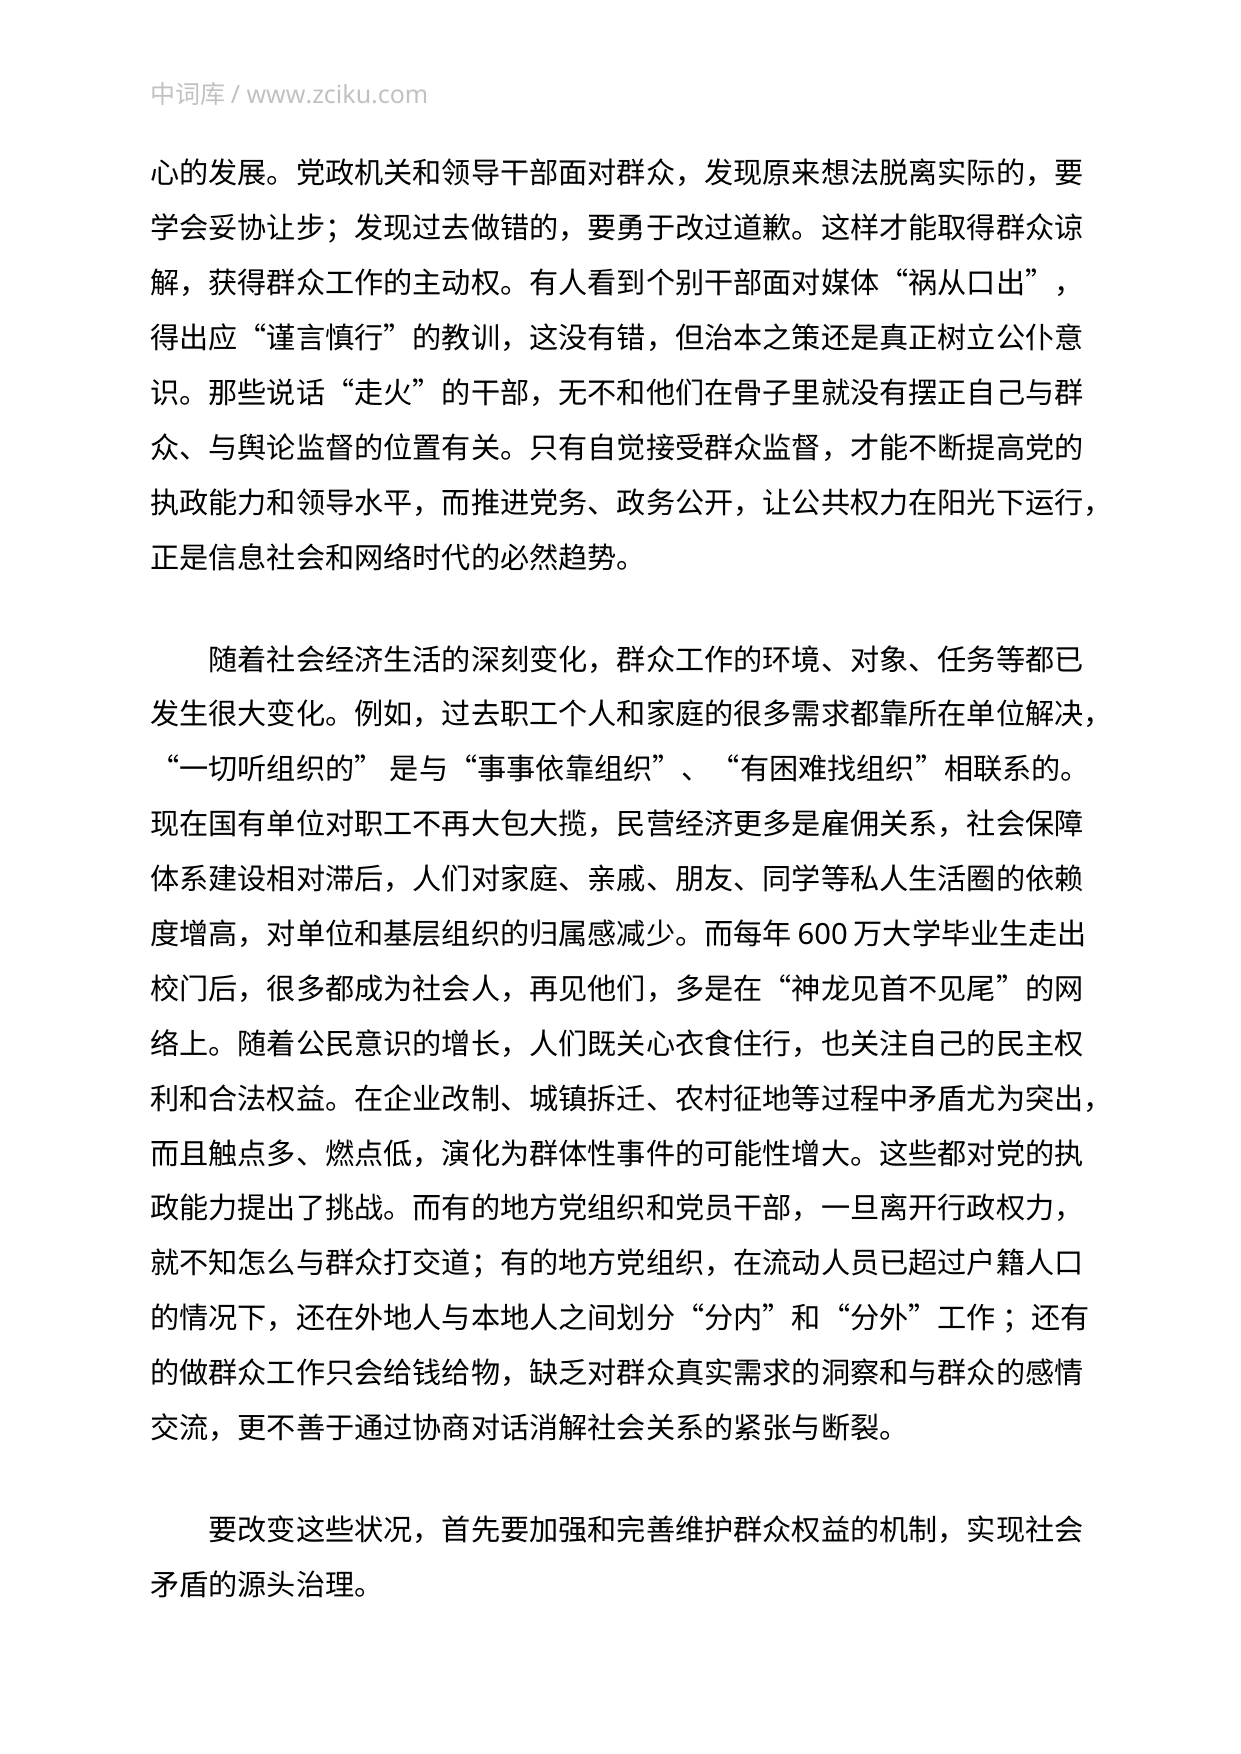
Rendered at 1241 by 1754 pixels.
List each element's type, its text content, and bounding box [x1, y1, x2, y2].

text 要改变这些状况，首先要加强和完善维护群众权益的机制，实现社会矛盾的源头治理。 [150, 1506, 1090, 1604]
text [150, 150, 1090, 577]
text 随着社会经济生活的深刻变化，群众工作的环境、对象、任务等都已发生很大变化。例如，过去职工个人和家庭的很多需求都靠所在单位解决，“一切听组织的” 是与“事事依靠组织”、“有困难找组织”相联系的。现在国有单位对职工不再大包大揽，民营经济更多是雇佣关系，社会保障体系建设相对滞后，人们对家庭、亲戚、朋友、同学等私人生活圈的依赖度增高，对单位和基层组织的归属感减少。而每年600万大学毕业生走出校门后，很多都成为社会人，再见他们，多是在“神龙见首不见尾”的网络上。随着公民意识的增长，人们既关心衣食住行，也关注自己的民主权利和合法权益。在企业改制、城镇拆迁、农村征地等过程中矛盾尤为突出，而且触点多、燃点低，演化为群体性事件的可能性增大。这些都对党的执政能力提出了挑战。而有的地方党组织和党员干部，一旦离开行政权力，就不知怎么与群众打交道；有的地方党组织，在流动人员已超过户籍人口的情况下，还在外地人与本地人之间划分“分内”和“分外”工作 ；还有的做群众工作只会给钱给物，缺乏对群众真实需求的洞察和与群众的感情交流，更不善于通过协商对话消解社会关系的紧张与断裂。 [150, 636, 1090, 1447]
